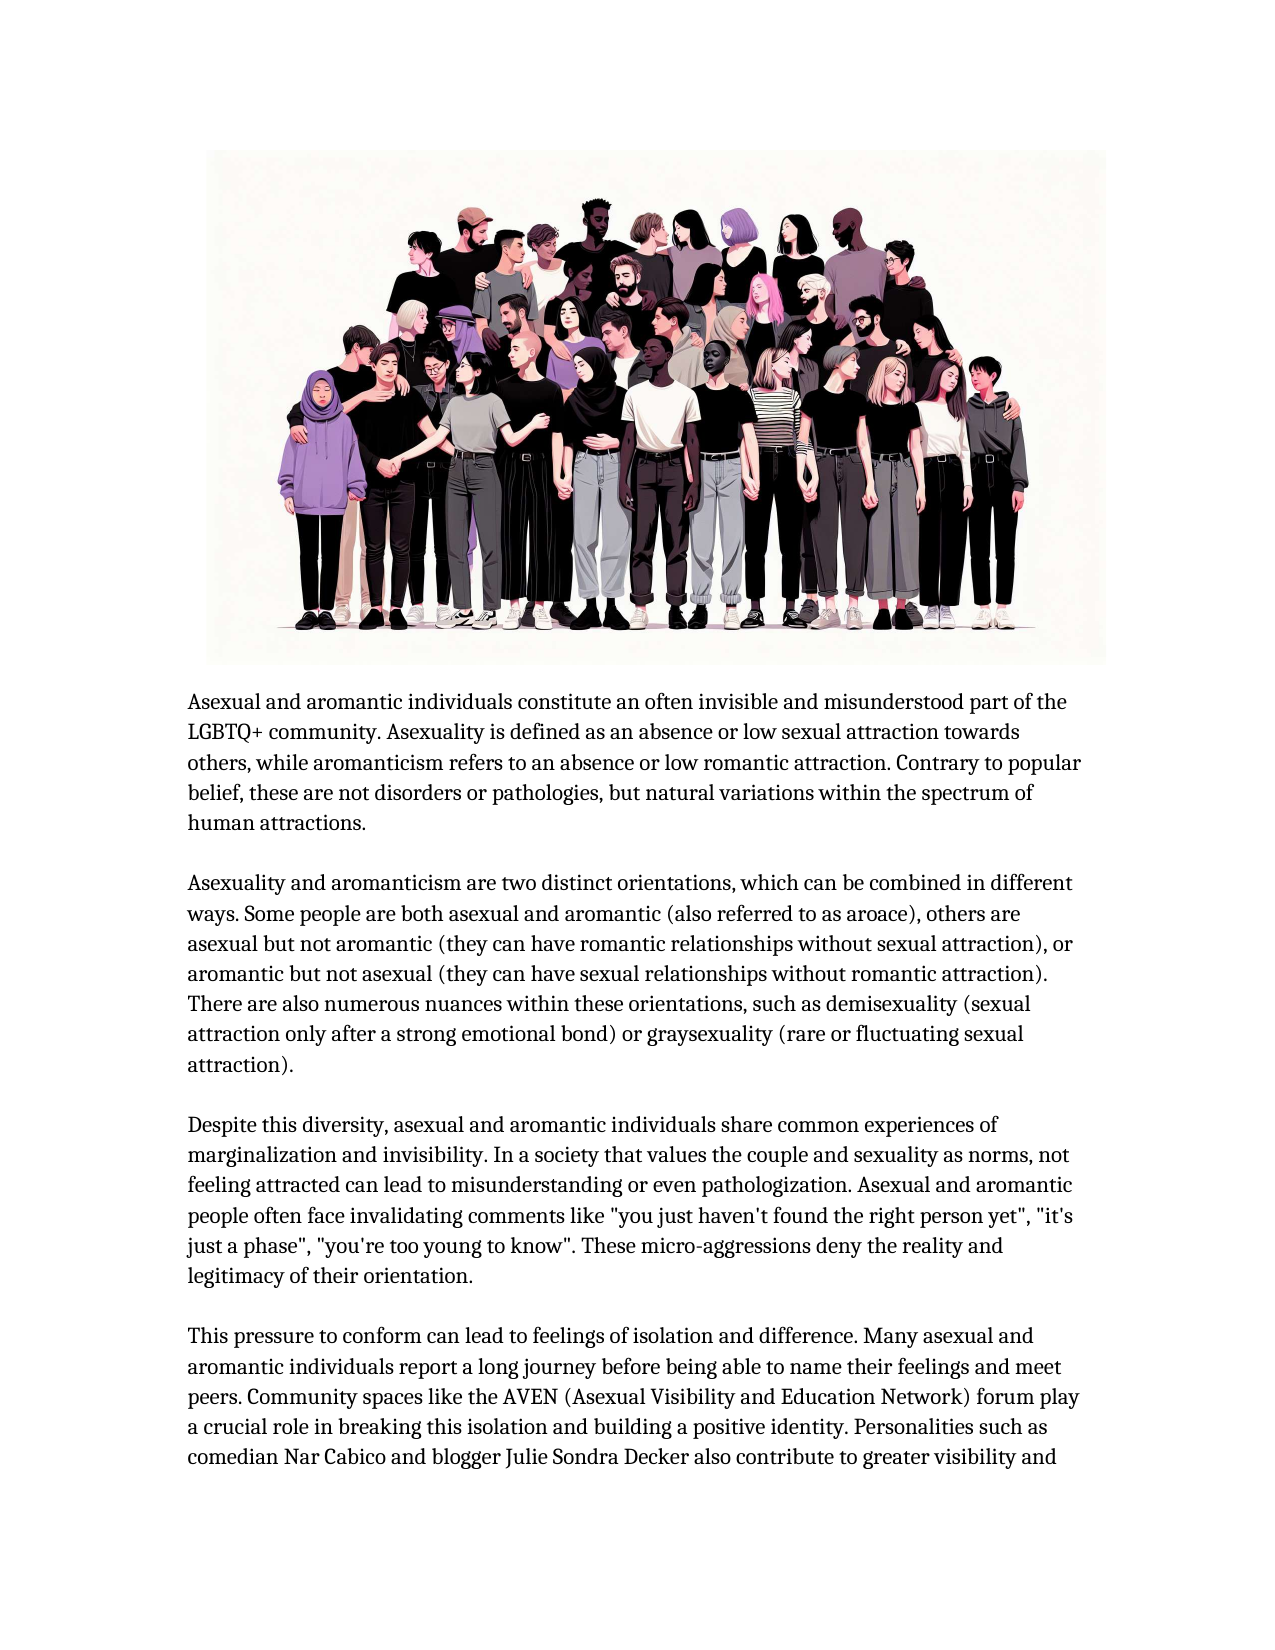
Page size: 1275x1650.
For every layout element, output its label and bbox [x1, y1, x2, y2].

text [187, 689, 1087, 1471]
picture [206, 150, 1107, 665]
